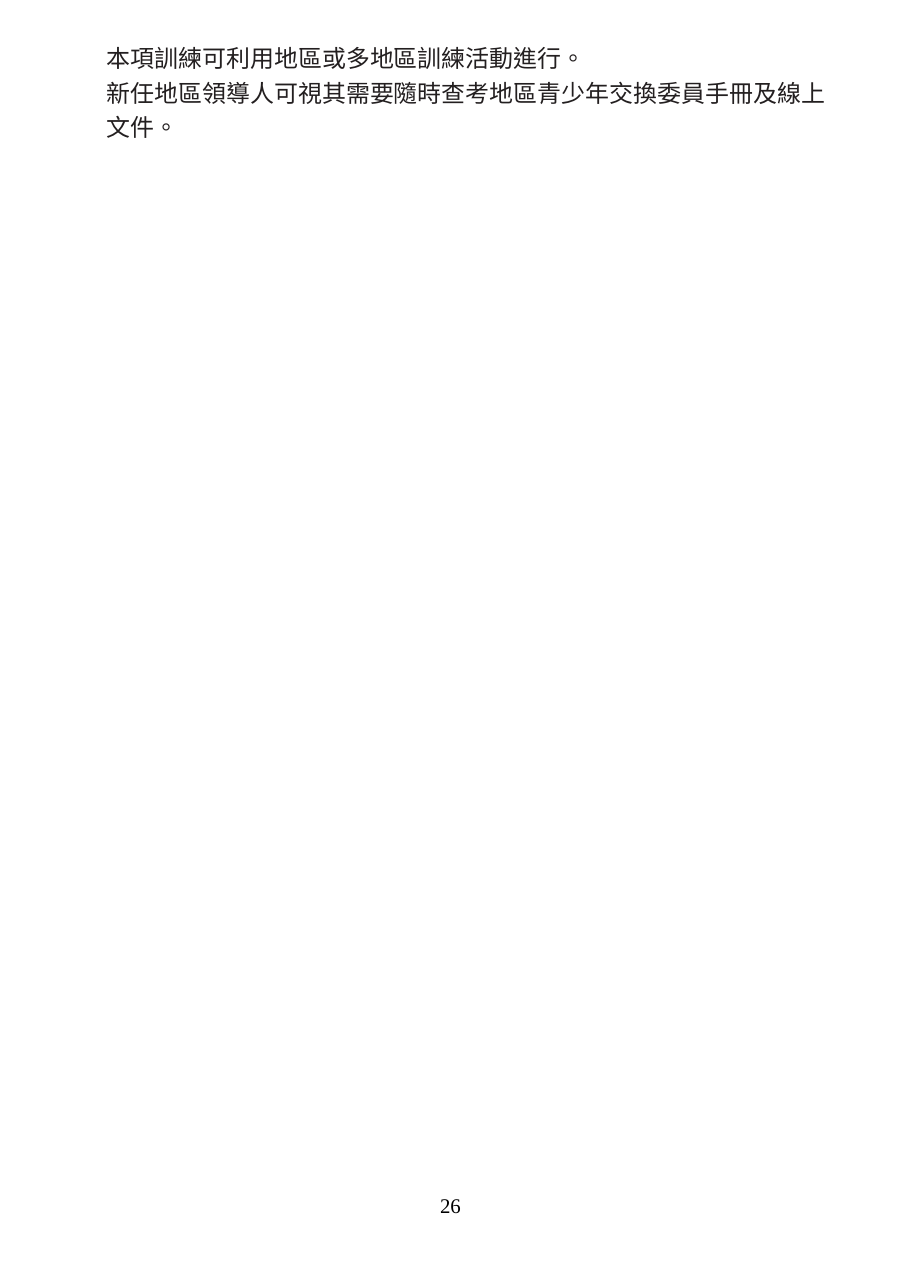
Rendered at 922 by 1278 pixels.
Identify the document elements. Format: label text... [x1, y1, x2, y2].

text 本項訓練可利用地區或多地區訓練活動進行。 [106, 39, 826, 74]
text 新任地區領導人可視其需要隨時查考地區青少年交換委員手冊及線上文件。 [106, 74, 826, 144]
